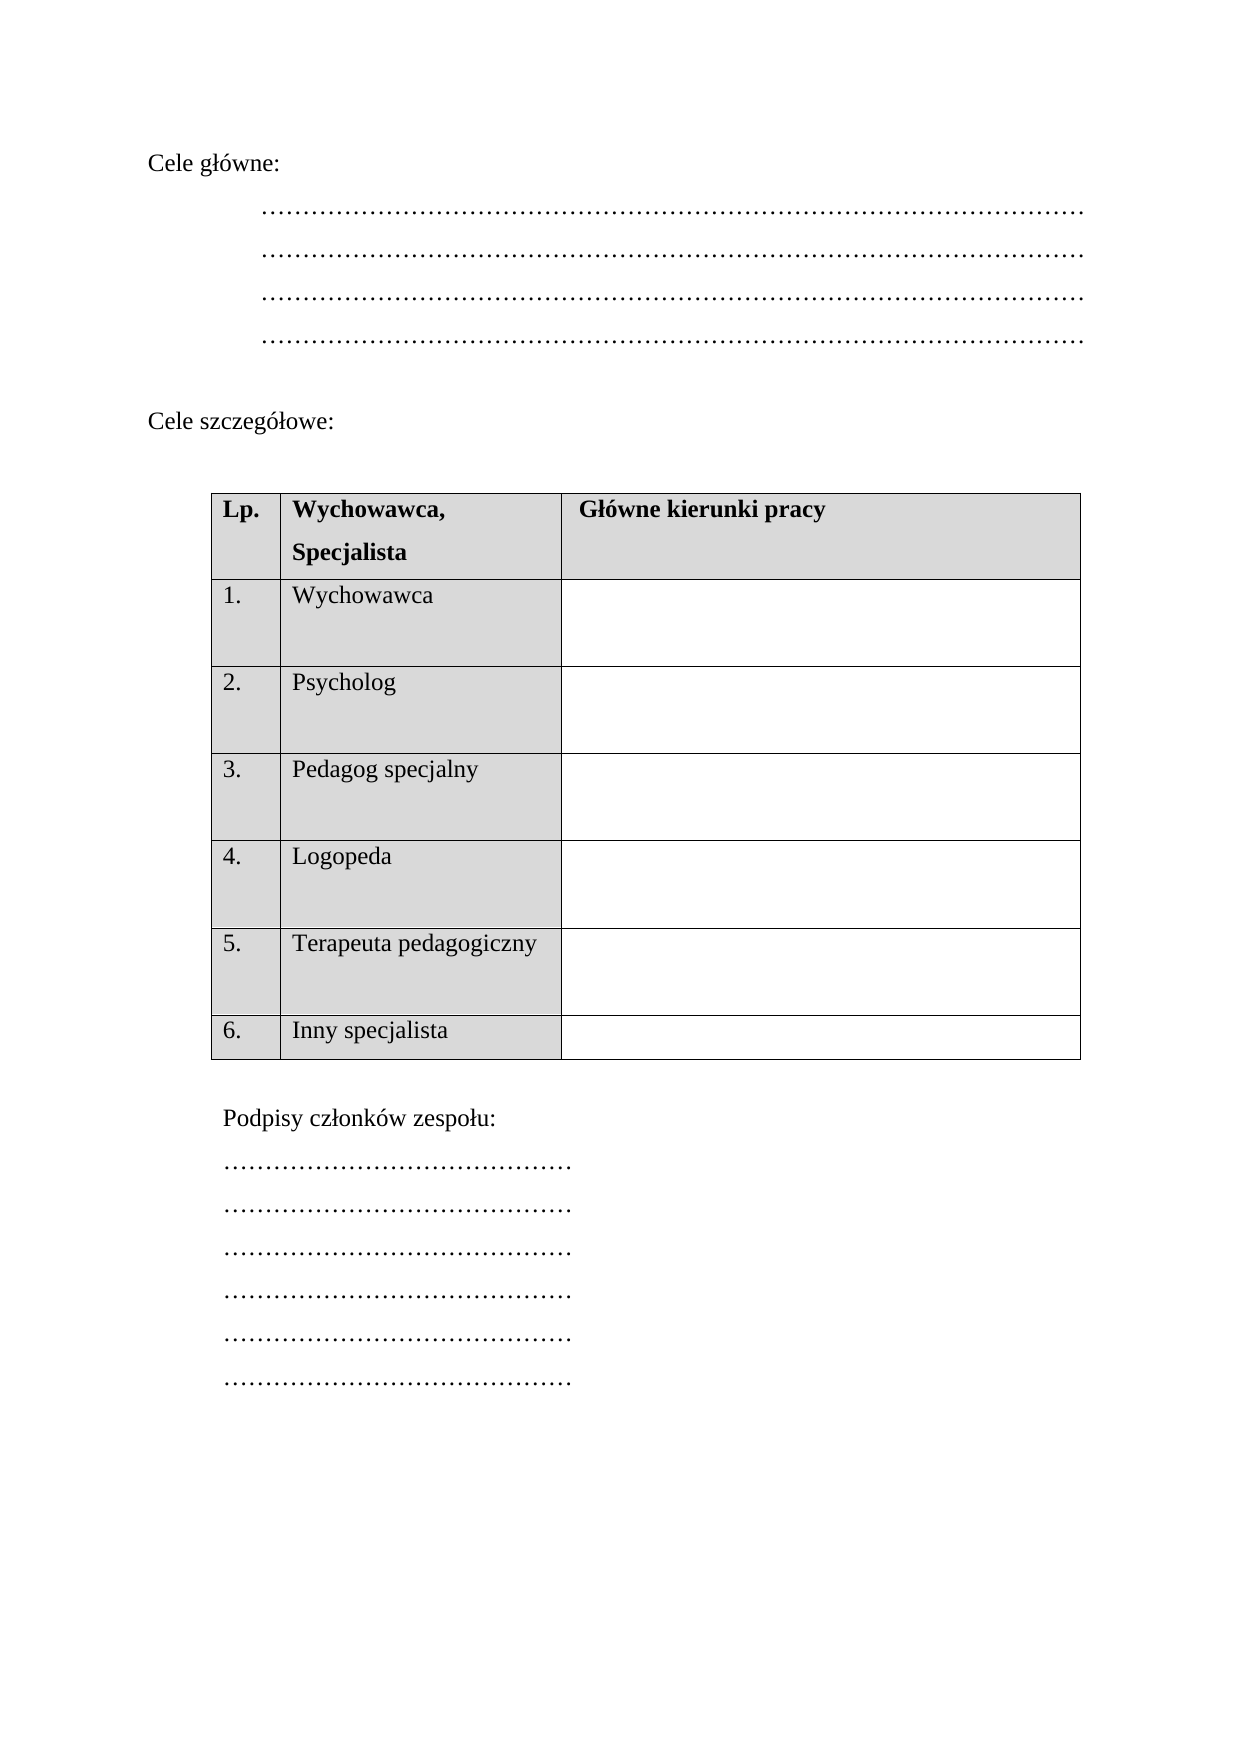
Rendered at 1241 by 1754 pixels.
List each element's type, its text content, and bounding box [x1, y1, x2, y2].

table_cell Pedagog specjalny [281, 754, 561, 840]
table_cell 4. [212, 841, 280, 927]
table_cell [562, 667, 1080, 753]
table_cell Terapeuta pedagogiczny [281, 929, 561, 1014]
table_cell 1. [212, 580, 280, 666]
table_cell Wychowawca [281, 580, 561, 666]
table_cell [562, 1016, 1080, 1059]
list ……………………………………………………………………………………………………………………………………………………………………………………………………………………………………………………………………………………………………………………………………………………………… [260, 191, 1093, 349]
list Cele główne: [148, 148, 1093, 176]
table_cell 3. [212, 754, 280, 840]
list Podpisy członków zespołu: [223, 1103, 1093, 1132]
list …………………………………… [223, 1146, 1093, 1175]
table_cell Logopeda [281, 841, 561, 927]
table_cell 2. [212, 667, 280, 753]
table_cell [562, 580, 1080, 666]
table_header Główne kierunki pracy [562, 494, 1080, 579]
list …………………………………… [223, 1232, 1093, 1261]
table_cell [562, 929, 1080, 1014]
list Cele szczegółowe: [148, 406, 1093, 435]
list …………………………………… [223, 1189, 1093, 1218]
table_cell 6. [212, 1016, 280, 1059]
table_cell [562, 754, 1080, 840]
table_header Wychowawca, Specjalista [281, 494, 561, 579]
table_cell Inny specjalista [281, 1016, 561, 1059]
table_cell 5. [212, 929, 280, 1014]
table_header Lp. [212, 494, 280, 579]
table_cell Psycholog [281, 667, 561, 753]
list …………………………………… [223, 1318, 1093, 1347]
table_cell [562, 841, 1080, 927]
list …………………………………… [223, 1362, 1093, 1390]
list …………………………………… [223, 1275, 1093, 1304]
